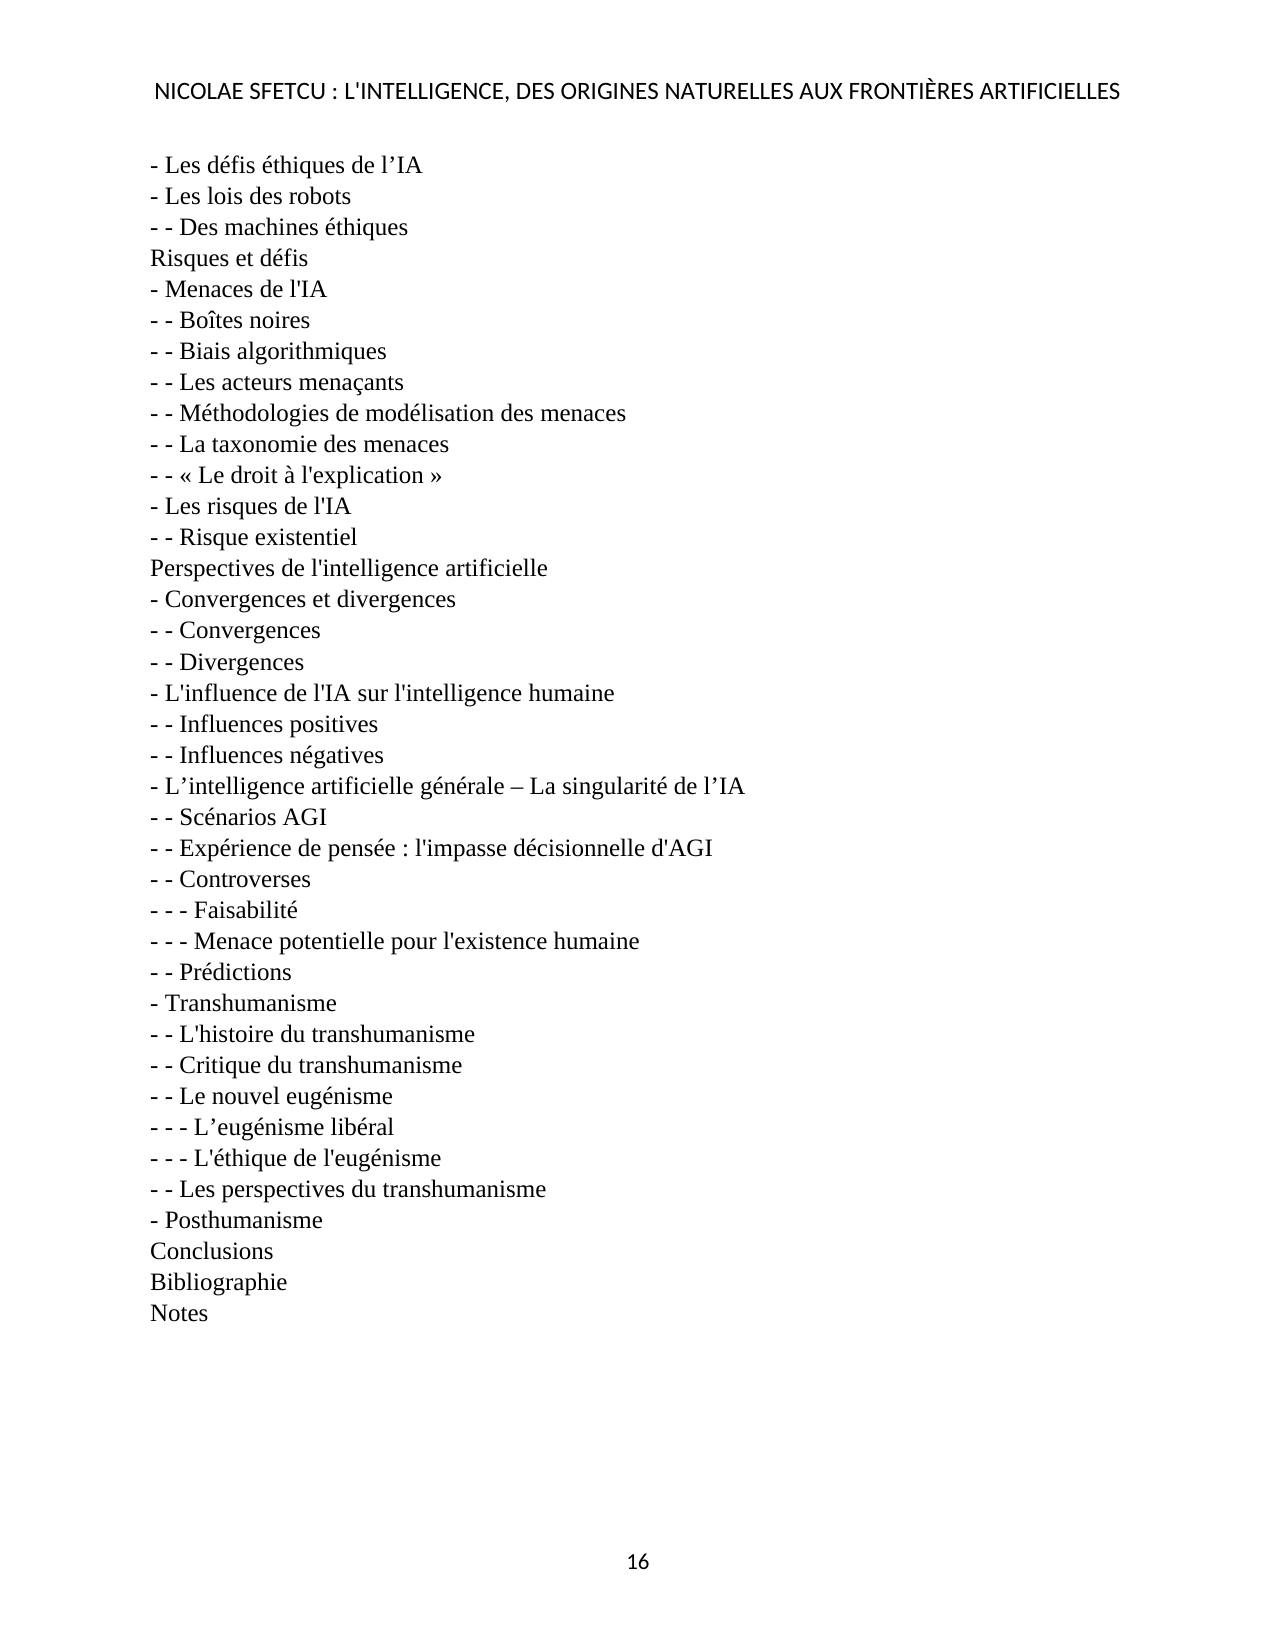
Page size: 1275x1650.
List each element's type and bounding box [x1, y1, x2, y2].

text [150, 150, 1125, 1327]
